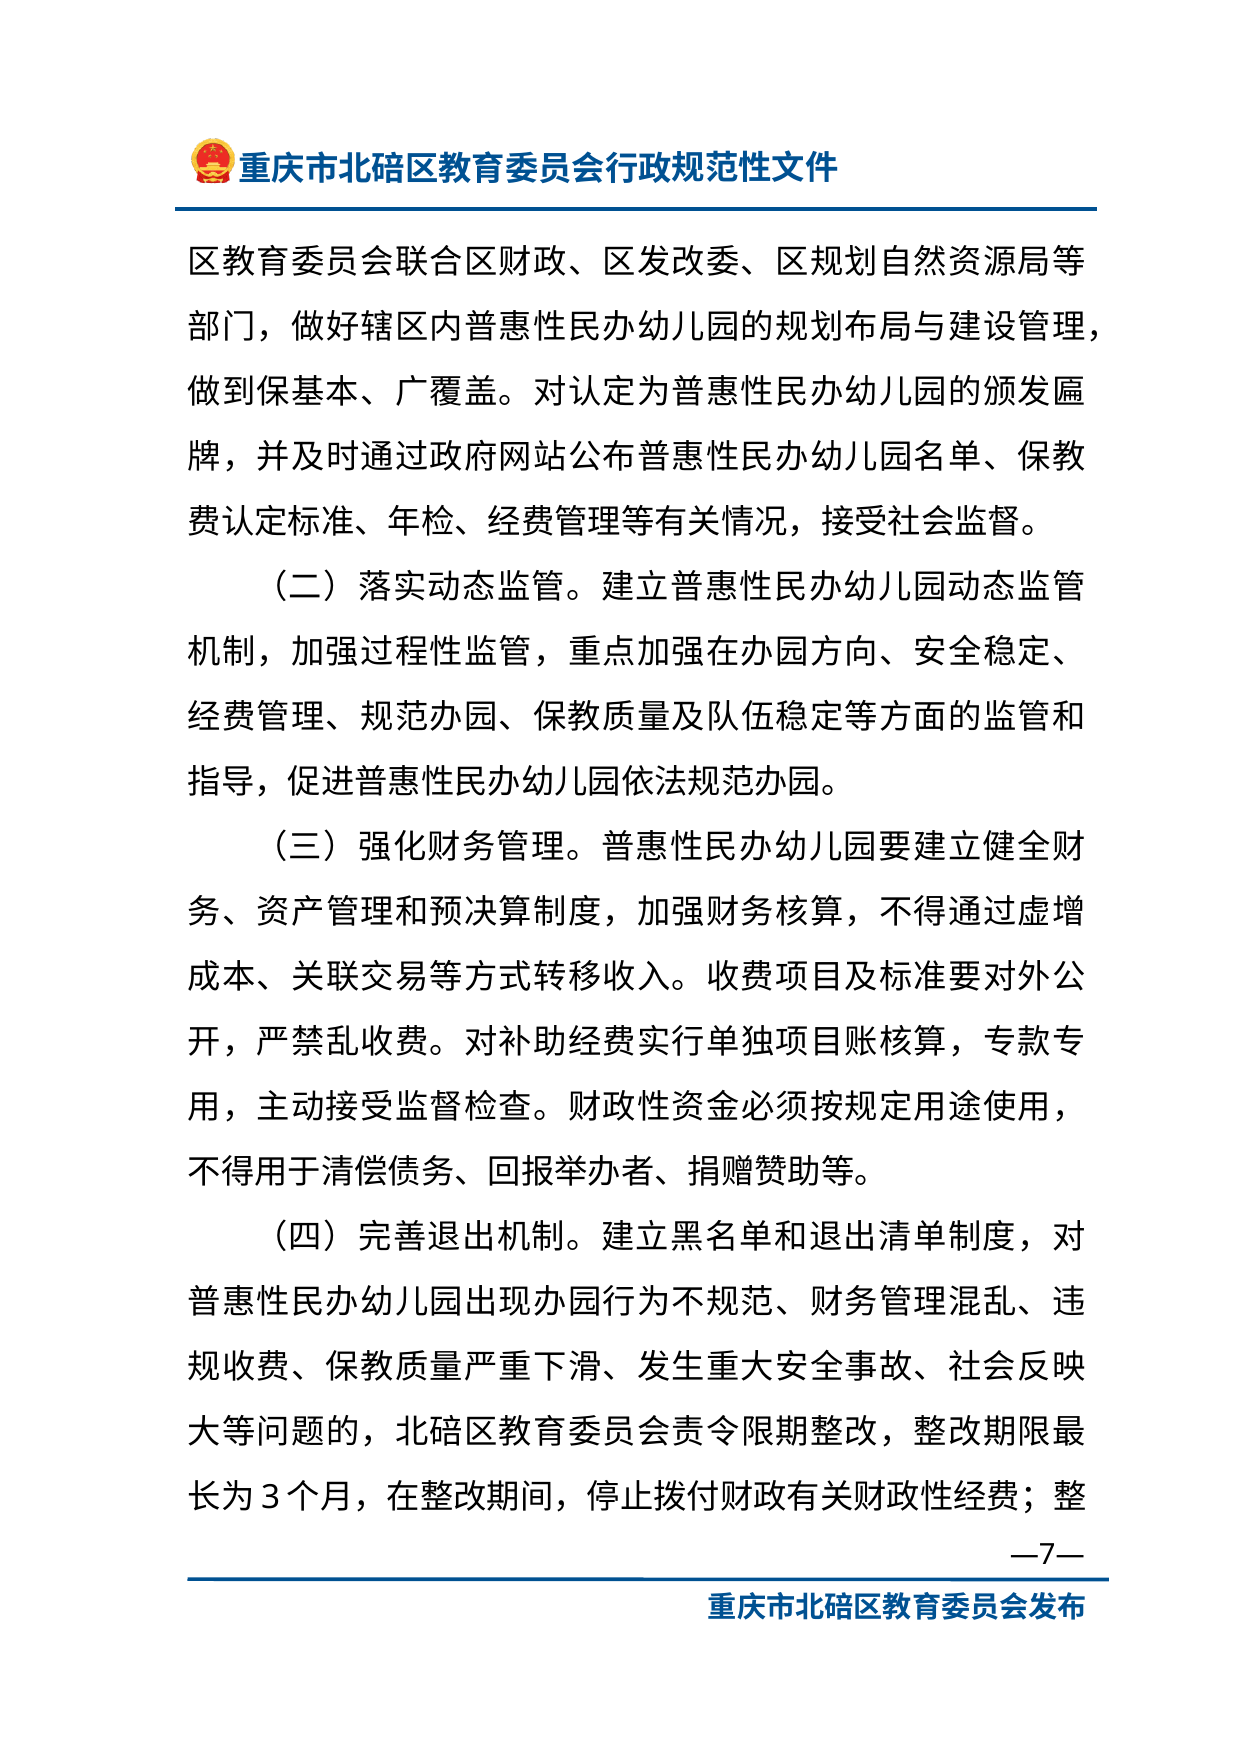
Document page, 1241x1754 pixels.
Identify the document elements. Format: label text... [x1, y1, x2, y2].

text （二）落实动态监管。建立普惠性民办幼儿园动态监管机制，加强过程性监管，重点加强在办园方向、安全稳定、经费管理、规范办园、保教质量及队伍稳定等方面的监管和指导，促进普惠性民办幼儿园依法规范办园。 [187, 551, 1087, 811]
text （三）强化财务管理。普惠性民办幼儿园要建立健全财务、资产管理和预决算制度，加强财务核算，不得通过虚增成本、关联交易等方式转移收入。收费项目及标准要对外公开，严禁乱收费。对补助经费实行单独项目账核算，专款专用，主动接受监督检查。财政性资金必须按规定用途使用，不得用于清偿债务、回报举办者、捐赠赞助等。 [187, 811, 1087, 1201]
picture [187, 136, 239, 187]
